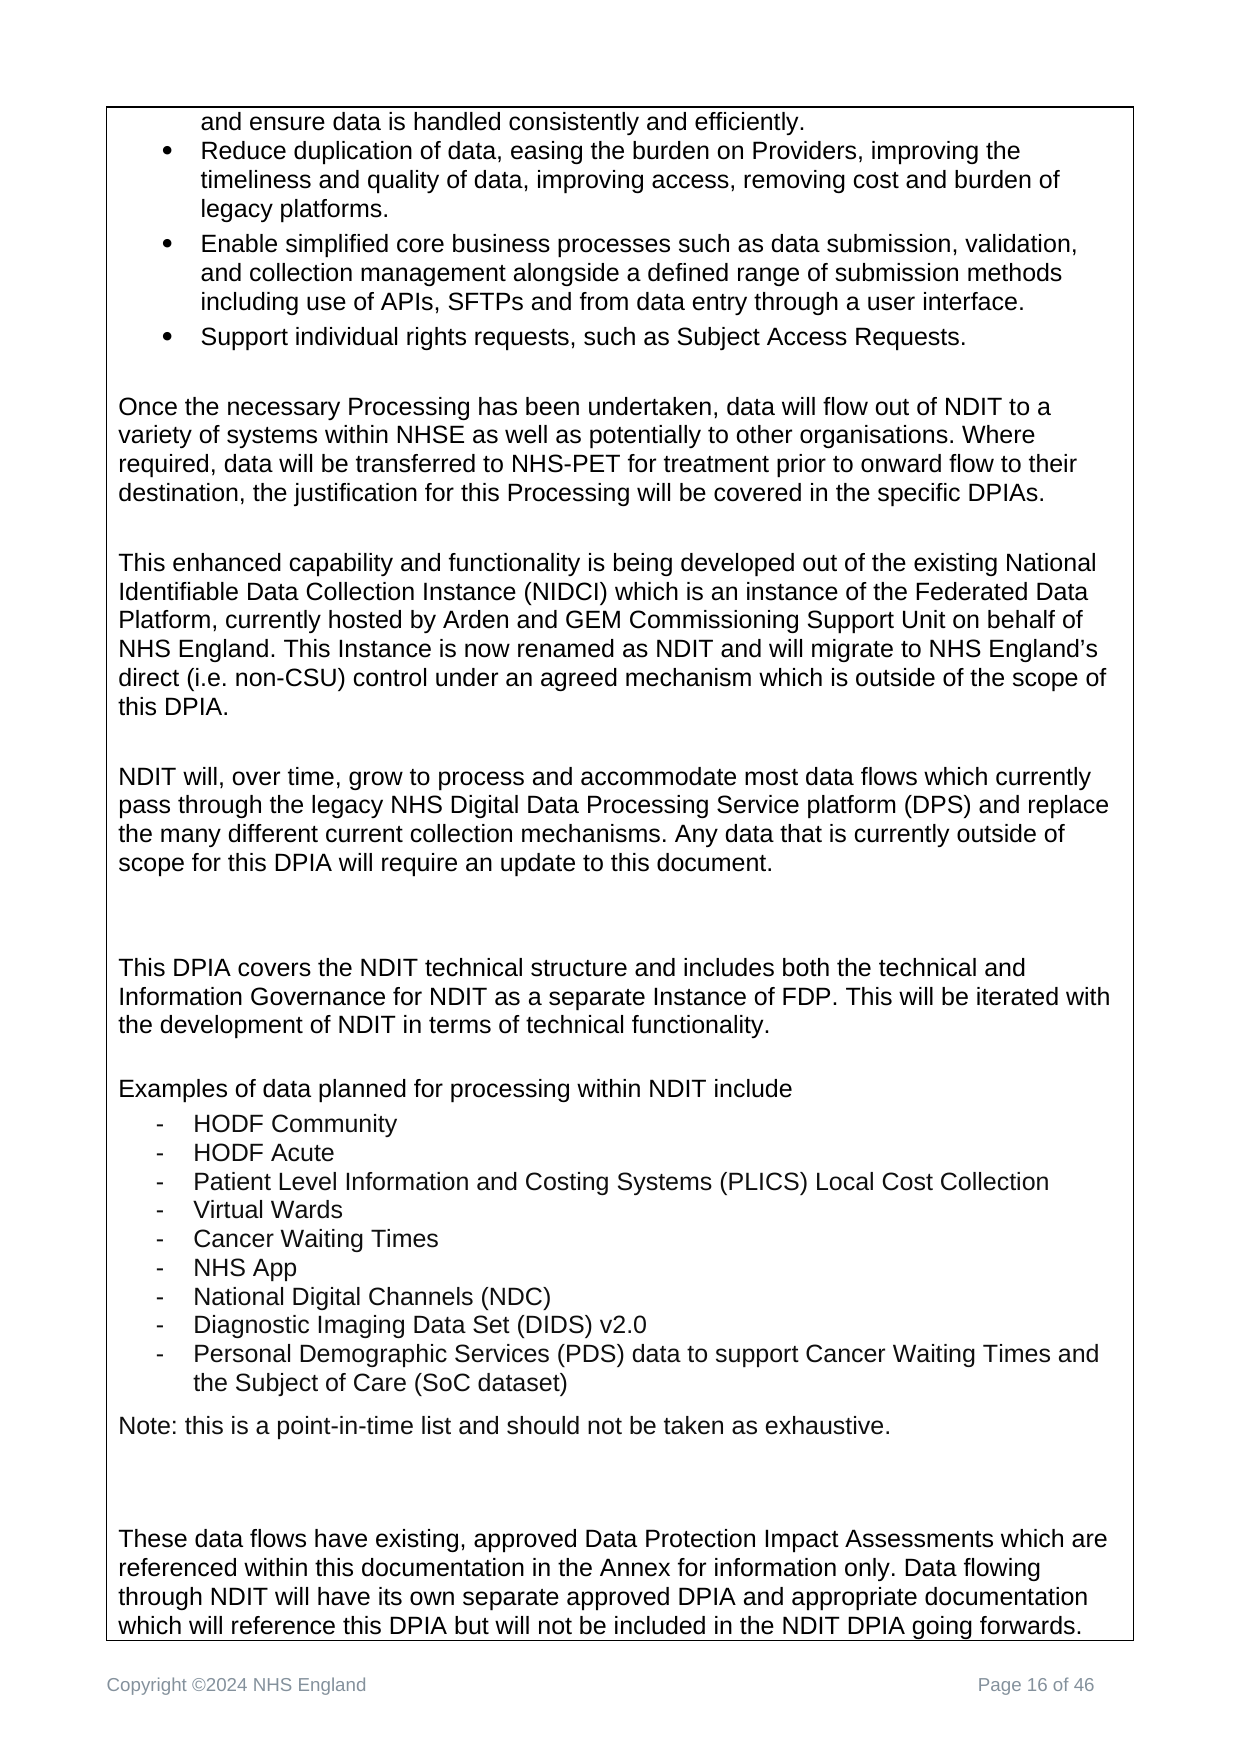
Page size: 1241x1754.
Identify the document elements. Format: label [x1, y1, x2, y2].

table_header [107, 108, 1133, 1639]
